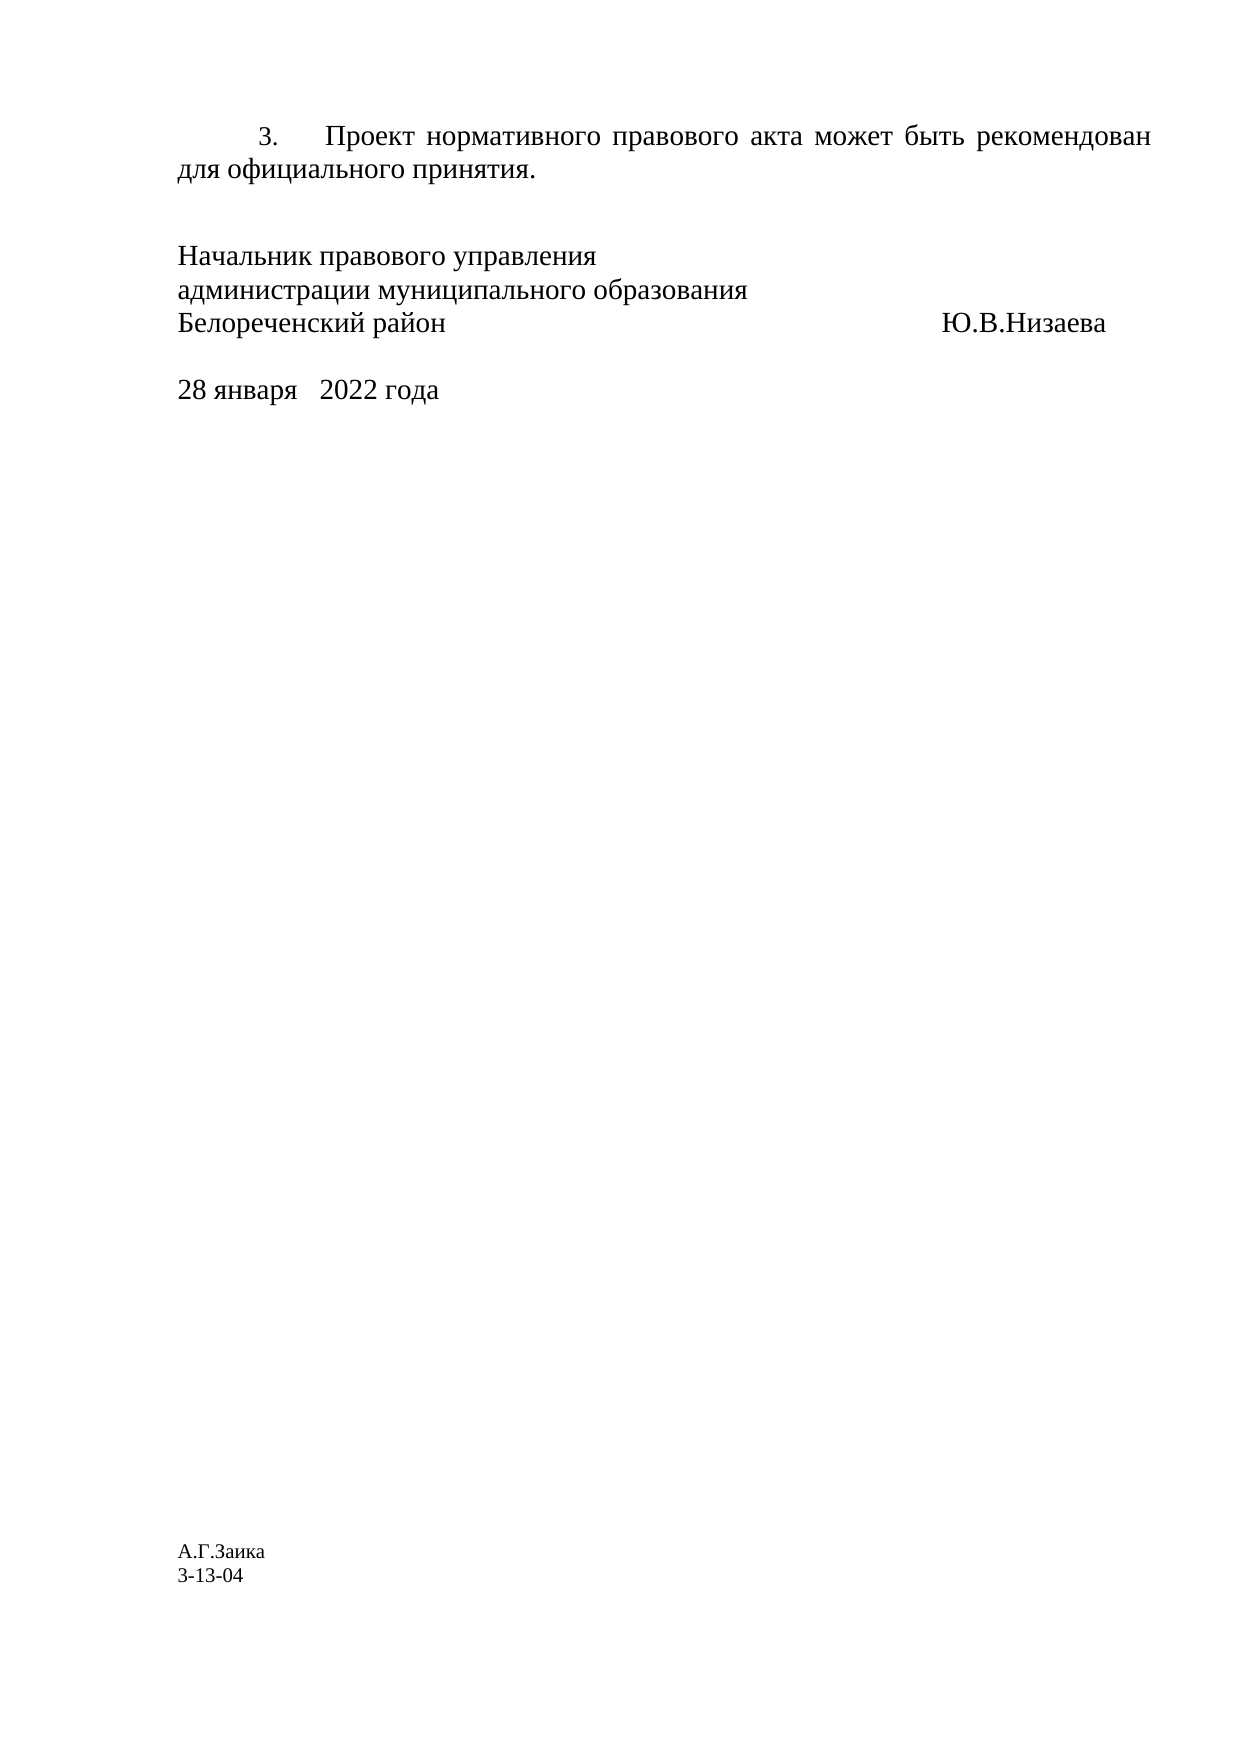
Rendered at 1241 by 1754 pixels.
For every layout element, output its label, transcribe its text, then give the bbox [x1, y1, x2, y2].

text администрации муниципального образования [177, 272, 1152, 305]
text 28 января 2022 года [177, 372, 1152, 406]
text А.Г.Заика [177, 1539, 1152, 1563]
text 3-13-04 [177, 1563, 1152, 1587]
text Белореченский район Ю.В.Низаева [177, 305, 1152, 339]
list Проект нормативного правового акта может быть рекомендован для официального принятия. [177, 118, 1152, 185]
text Начальник правового управления [177, 238, 1152, 272]
